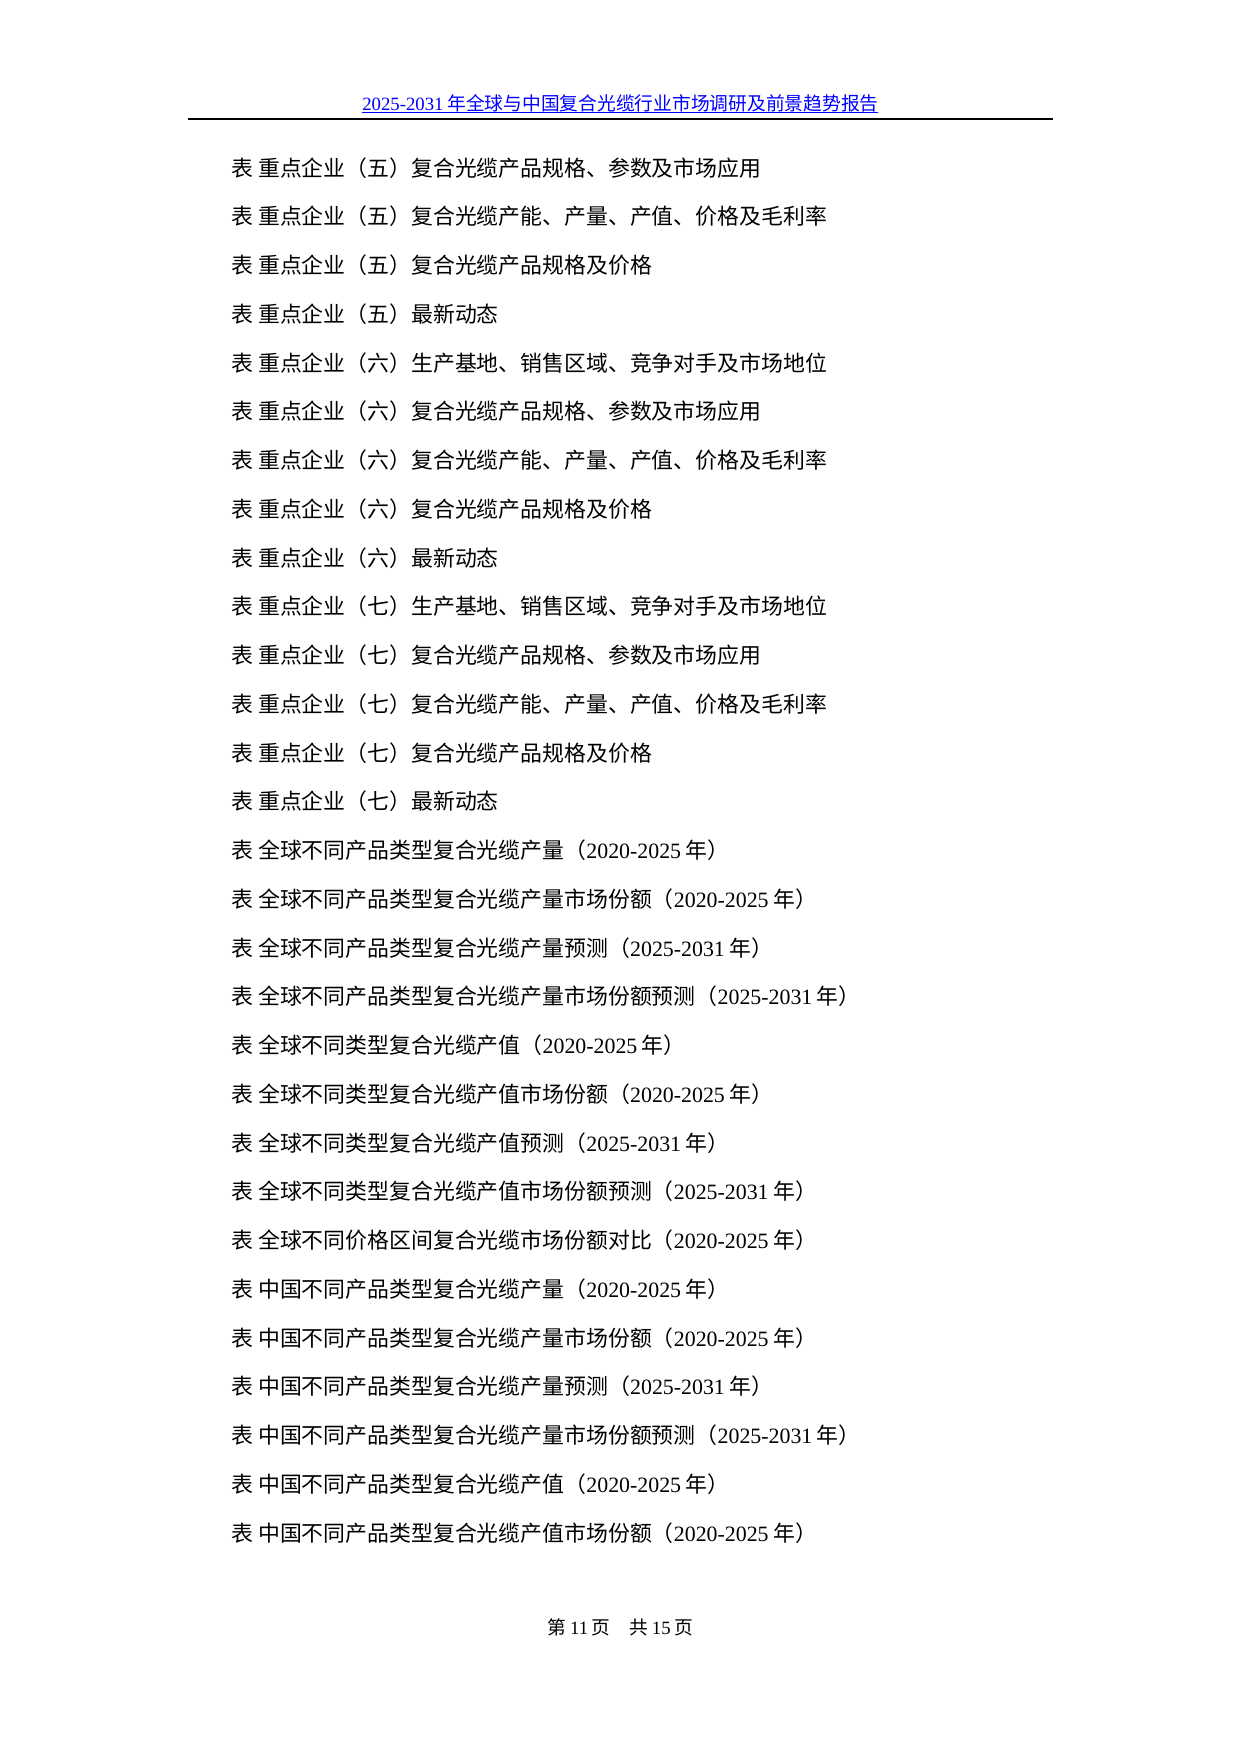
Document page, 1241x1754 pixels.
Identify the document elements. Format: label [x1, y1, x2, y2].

text [187, 150, 1053, 1548]
